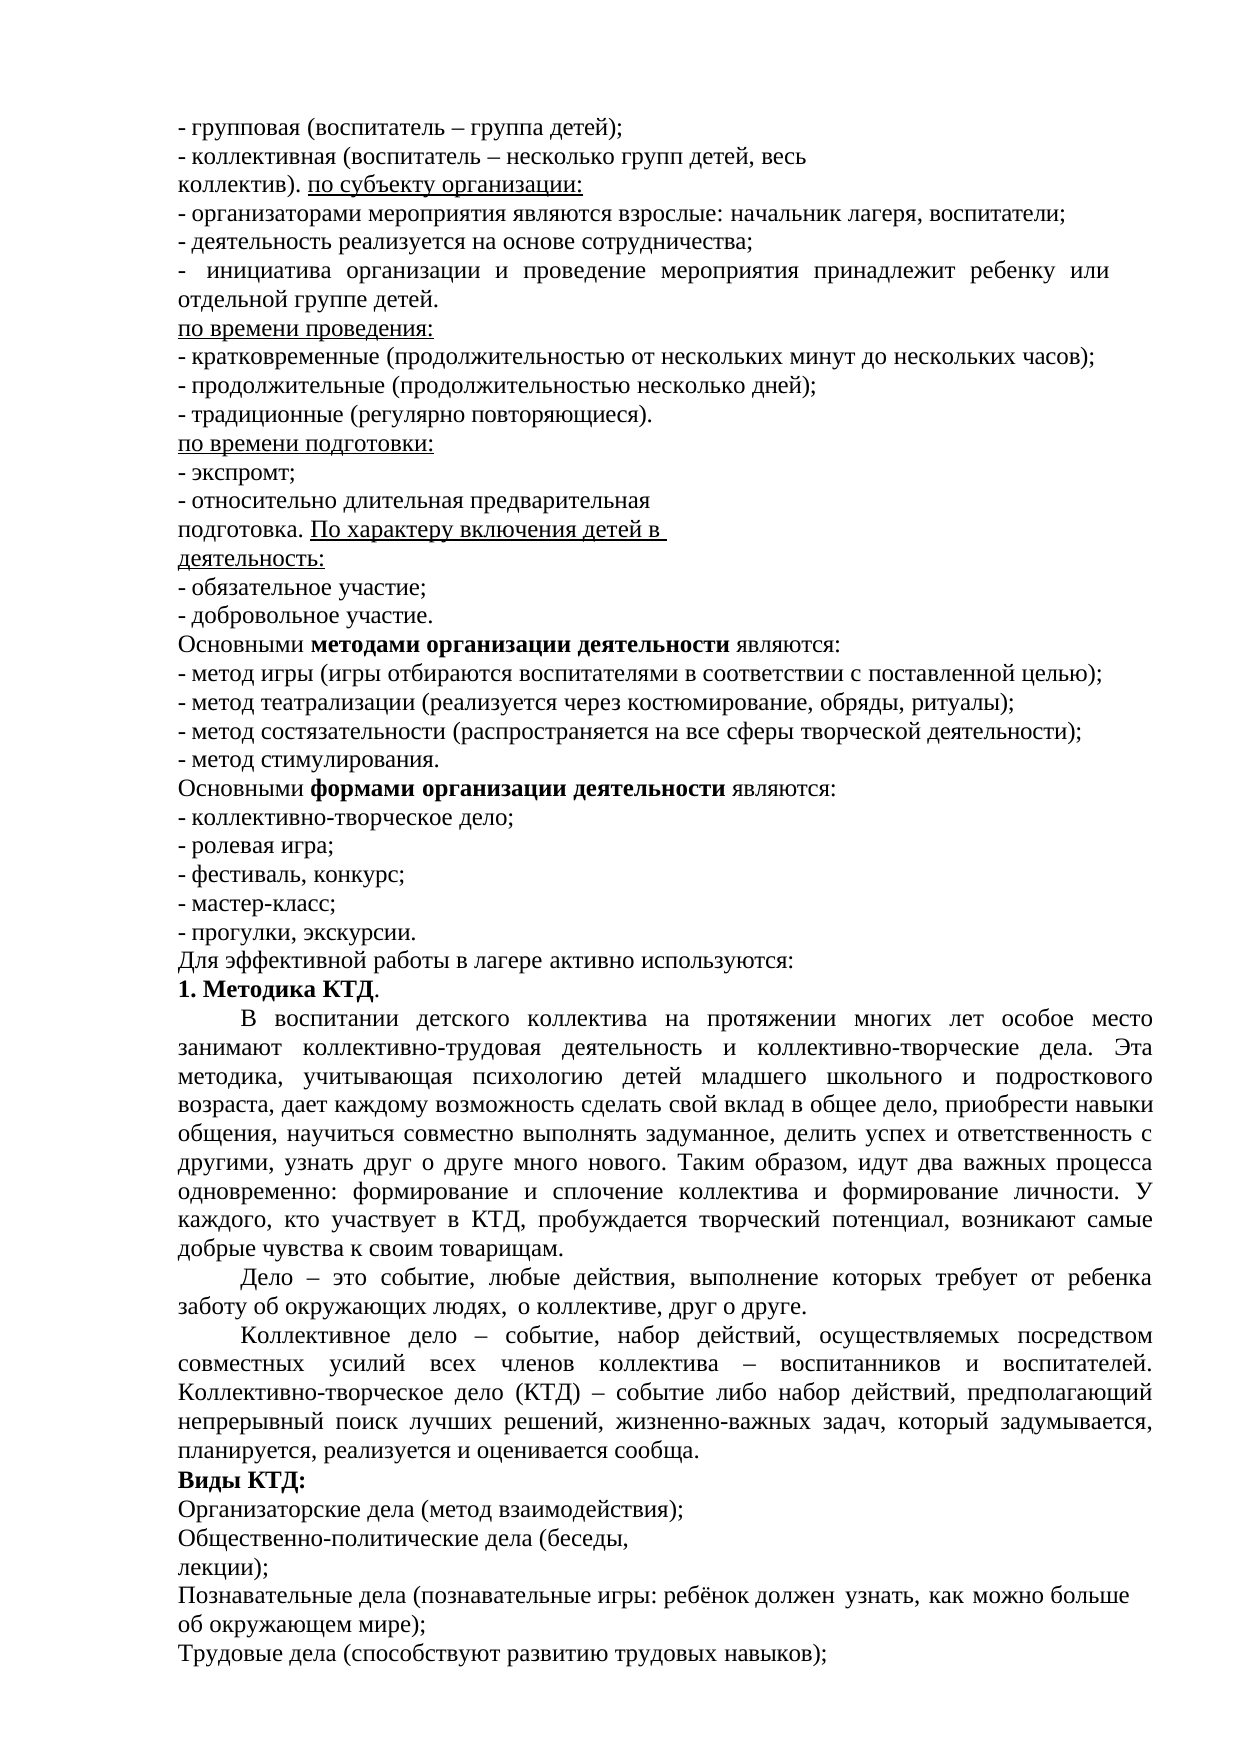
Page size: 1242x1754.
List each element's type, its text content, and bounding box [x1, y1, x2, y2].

text Основными формами организации деятельности являются: [178, 773, 1168, 802]
list метод состязательности (распространяется на все сферы творческой деятельности); [178, 717, 1168, 745]
text Дело – это событие, любые действия, выполнение которых требует от ребенка заботу об окружающих людях, о коллективе, друг о друге. [178, 1262, 1152, 1320]
text Трудовые дела (способствуют развитию трудовых навыков); [178, 1638, 1168, 1667]
text Коллективное дело – событие, набор действий, осуществляемых посредством совместных усилий всех членов коллектива – воспитанников и воспитателей. Коллективно-творческое дело (КТД) – событие либо набор действий, предполагающий непрерывный поиск лучших решений, жизненно-важных задач, который задумывается, планируется, реализуется и оценивается сообща. [178, 1320, 1153, 1463]
text Основными методами организации деятельности являются: [178, 629, 1168, 658]
list метод стимулирования. [178, 745, 1168, 773]
list коллективная (воспитатель – несколько групп детей, весь коллектив). по субъекту организации: [178, 141, 935, 198]
text В воспитании детского коллектива на протяжении многих лет особое место занимают коллективно-трудовая деятельность и коллективно-творческие дела. Эта методика, учитывающая психологию детей младшего школьного и подросткового возраста, дает каждому возможность сделать свой вклад в общее дело, приобрести навыки общения, научиться совместно выполнять задуманное, делить успех и ответственность с другими, узнать друг о друге много нового. Таким образом, идут два важных процесса одновременно: формирование и сплочение коллектива и формирование личности. У каждого, кто участвует в КТД, пробуждается творческий потенциал, возникают самые добрые чувства к своим товарищам. [178, 1003, 1154, 1262]
list традиционные (регулярно повторяющиеся). по времени подготовки: [178, 399, 657, 456]
list ролевая игра; [178, 831, 1168, 859]
list метод театрализации (реализуется через костюмирование, обряды, ритуалы); [178, 687, 1168, 715]
list организаторами мероприятия являются взрослые: начальник лагеря, воспитатели; [178, 199, 1168, 227]
list экспромт; [178, 457, 1168, 485]
list относительно длительная предварительная подготовка. По характеру включения детей в деятельность: [178, 485, 780, 572]
subtitle Методика КТД. [178, 974, 1168, 1003]
list прогулки, экскурсии. [178, 917, 1168, 946]
list инициатива организации и проведение мероприятия принадлежит ребенку или отдельной группе детей. [178, 255, 1133, 313]
list деятельность реализуется на основе сотрудничества; [178, 227, 1168, 255]
list метод игры (игры отбираются воспитателями в соответствии с поставленной целью); [178, 658, 1168, 687]
subtitle Виды КТД: [178, 1466, 1168, 1494]
text по времени проведения: [178, 313, 1168, 341]
list мастер-класс; [178, 888, 1168, 917]
text Познавательные дела (познавательные игры: ребёнок должен узнать, как можно больше об окружающем мире); [178, 1580, 1135, 1638]
list коллективно-творческое дело; [178, 802, 1168, 831]
list обязательное участие; [178, 572, 1168, 600]
text Для эффективной работы в лагере активно используются: [178, 946, 1168, 974]
list добровольное участие. [178, 600, 1168, 629]
text Организаторские дела (метод взаимодействия); Общественно-политические дела (беседы, лекции); [178, 1494, 726, 1580]
list групповая (воспитатель – группа детей); [178, 113, 1168, 141]
list кратковременные (продолжительностью от нескольких минут до нескольких часов); [178, 341, 1168, 370]
list продолжительные (продолжительностью несколько дней); [178, 370, 1168, 399]
list фестиваль, конкурс; [178, 859, 1168, 888]
